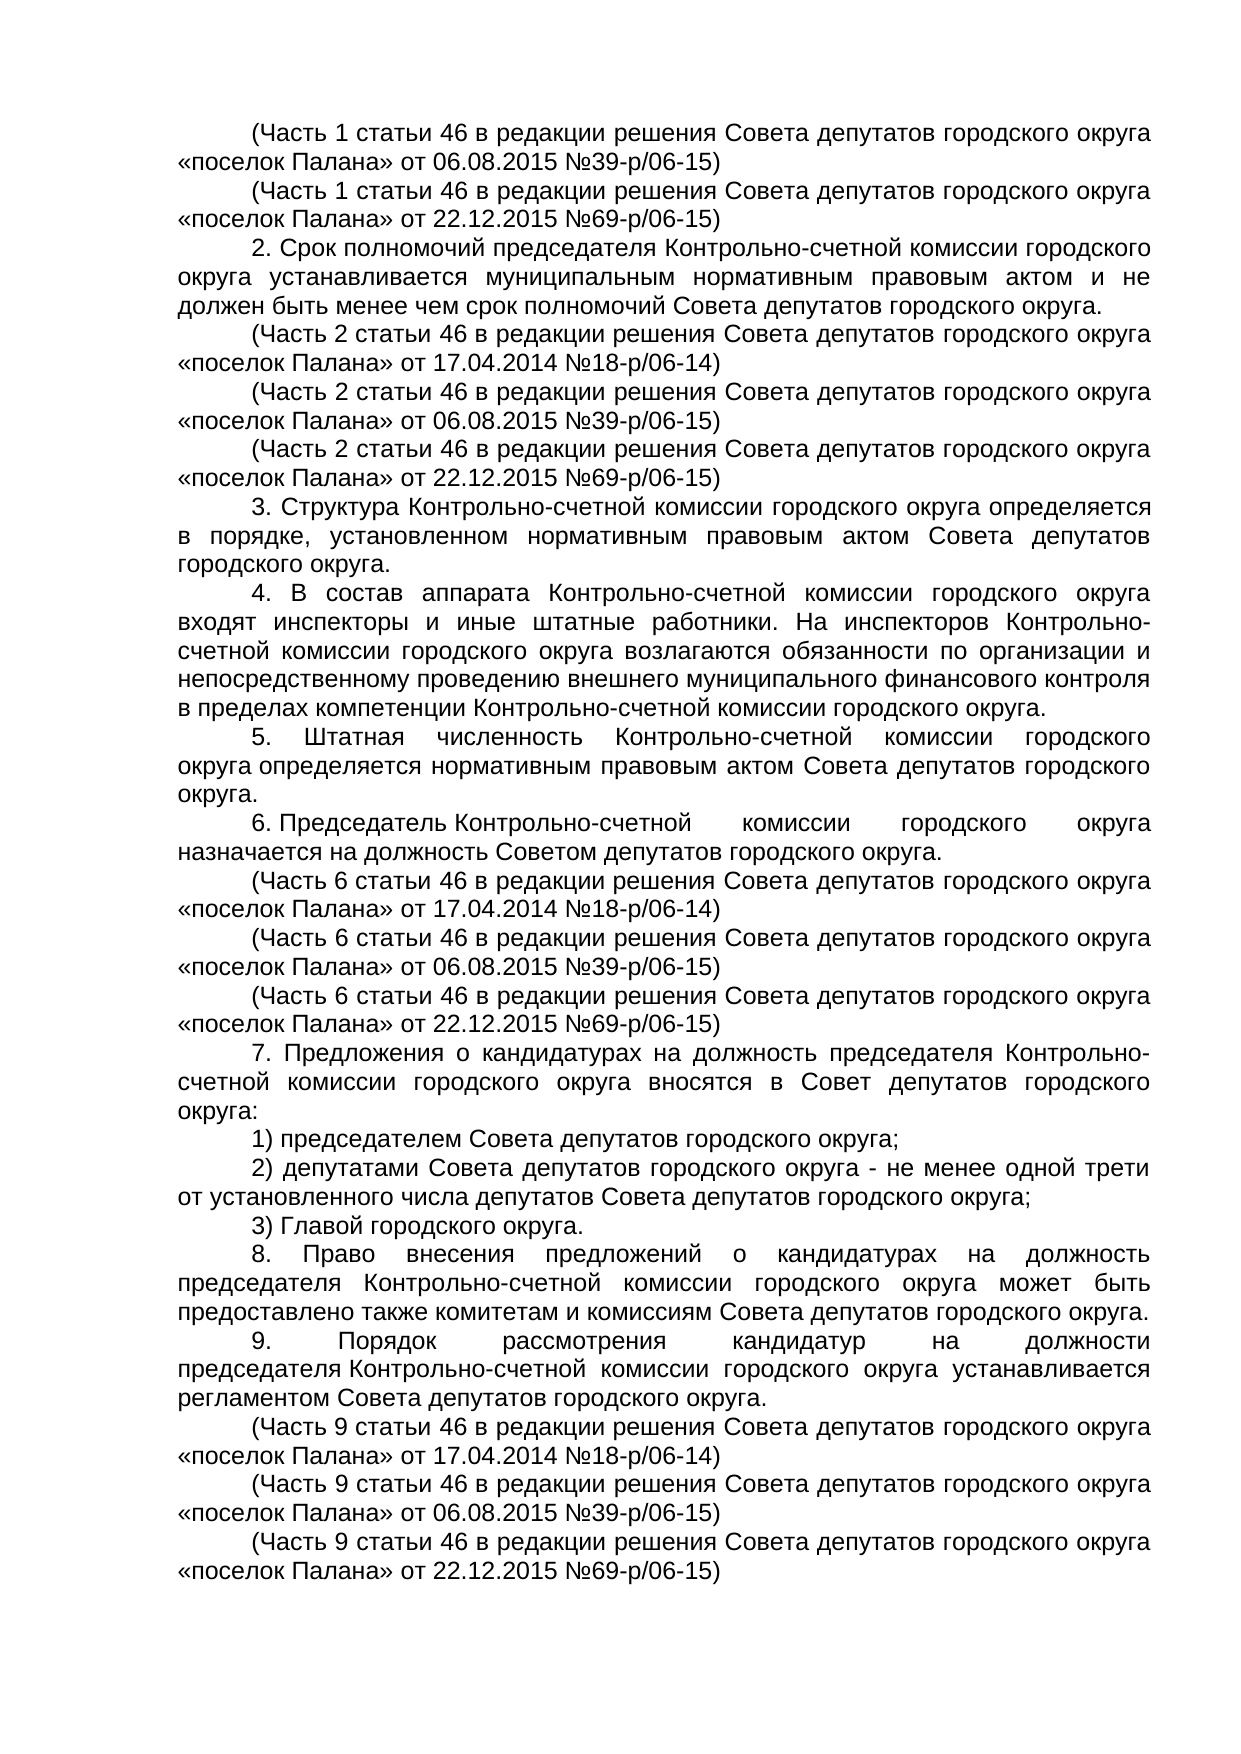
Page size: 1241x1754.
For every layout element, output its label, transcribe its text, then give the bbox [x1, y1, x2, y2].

text 2. Срок полномочий председателя Контрольно-счетной комиссии городского округа устанавливается муниципальным нормативным правовым актом и не должен быть менее чем срок полномочий Совета депутатов городского округа. [177, 233, 1152, 319]
text (Часть 9 статьи 46 в редакции решения Совета депутатов городского округа «поселок Палана» от 17.04.2014 №18-р/06-14) [177, 1412, 1152, 1469]
text (Часть 2 статьи 46 в редакции решения Совета депутатов городского округа «поселок Палана» от 06.08.2015 №39-р/06-15) [177, 377, 1152, 434]
text 2) депутатами Совета депутатов городского округа - не менее одной трети от установленного числа депутатов Совета депутатов городского округа; [177, 1153, 1152, 1211]
text (Часть 6 статьи 46 в редакции решения Совета депутатов городского округа «поселок Палана» от 17.04.2014 №18-р/06-14) [177, 866, 1152, 923]
text (Часть 2 статьи 46 в редакции решения Совета депутатов городского округа «поселок Палана» от 17.04.2014 №18-р/06-14) [177, 319, 1152, 377]
text (Часть 9 статьи 46 в редакции решения Совета депутатов городского округа «поселок Палана» от 22.12.2015 №69-р/06-15) [177, 1527, 1152, 1584]
text (Часть 1 статьи 46 в редакции решения Совета депутатов городского округа «поселок Палана» от 22.12.2015 №69-р/06-15) [177, 176, 1152, 233]
text (Часть 2 статьи 46 в редакции решения Совета депутатов городского округа «поселок Палана» от 22.12.2015 №69-р/06-15) [177, 434, 1152, 492]
text (Часть 6 статьи 46 в редакции решения Совета депутатов городского округа «поселок Палана» от 06.08.2015 №39-р/06-15) [177, 923, 1152, 981]
text 8. Право внесения предложений о кандидатурах на должность председателя Контрольно-счетной комиссии городского округа может быть предоставлено также комитетам и комиссиям Совета депутатов городского округа. [177, 1239, 1152, 1326]
text 6. Председатель Контрольно-счетной комиссии городского округа назначается на должность Советом депутатов городского округа. [177, 808, 1152, 866]
text (Часть 9 статьи 46 в редакции решения Совета депутатов городского округа «поселок Палана» от 06.08.2015 №39-р/06-15) [177, 1469, 1152, 1527]
text 3) Главой городского округа. [177, 1211, 1152, 1239]
text 9. Порядок рассмотрения кандидатур на должности председателя Контрольно-счетной комиссии городского округа устанавливается регламентом Совета депутатов городского округа. [177, 1326, 1152, 1412]
text 3. Структура Контрольно-счетной комиссии городского округа определяется в порядке, установленном нормативным правовым актом Совета депутатов городского округа. [177, 492, 1152, 578]
text 7. Предложения о кандидатурах на должность председателя Контрольно-счетной комиссии городского округа вносятся в Совет депутатов городского округа: [177, 1038, 1152, 1124]
text 1) председателем Совета депутатов городского округа; [177, 1124, 1152, 1153]
text 5. Штатная численность Контрольно-счетной комиссии городского округа определяется нормативным правовым актом Совета депутатов городского округа. [177, 722, 1152, 808]
text (Часть 1 статьи 46 в редакции решения Совета депутатов городского округа «поселок Палана» от 06.08.2015 №39-р/06-15) [177, 118, 1152, 176]
text (Часть 6 статьи 46 в редакции решения Совета депутатов городского округа «поселок Палана» от 22.12.2015 №69-р/06-15) [177, 981, 1152, 1038]
text 4. В состав аппарата Контрольно-счетной комиссии городского округа входят инспекторы и иные штатные работники. На инспекторов Контрольно-счетной комиссии городского округа возлагаются обязанности по организации и непосредственному проведению внешнего муниципального финансового контроля в пределах компетенции Контрольно-счетной комиссии городского округа. [177, 578, 1152, 722]
